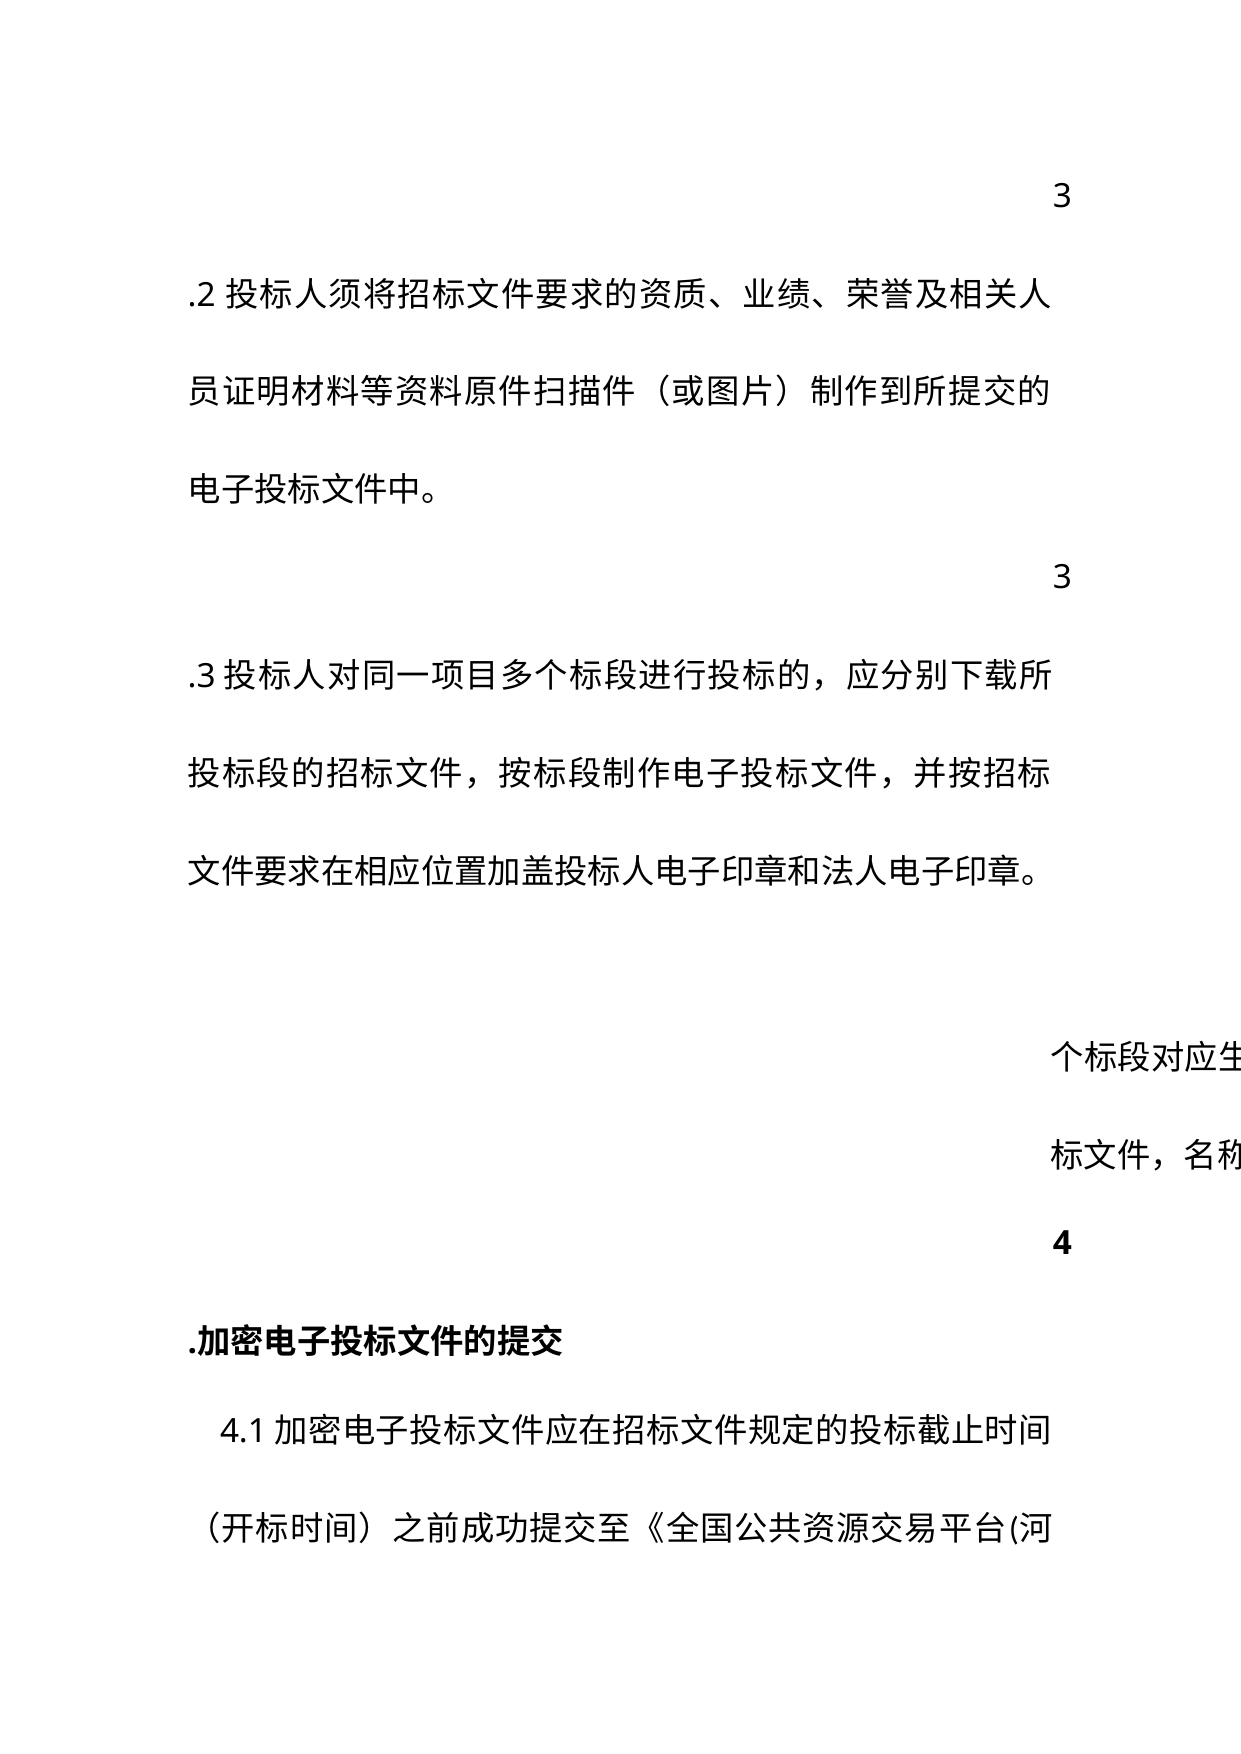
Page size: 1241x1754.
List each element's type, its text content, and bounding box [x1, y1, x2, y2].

text 3.2 投标人须将招标文件要求的资质、业绩、荣誉及相关人员证明材料等资料原件扫描件（或图片）制作到所提交的电子投标文件中。 [187, 162, 1053, 519]
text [187, 1396, 1053, 1558]
text 3.3投标人对同一项目多个标段进行投标的，应分别下载所投标段的招标文件，按标段制作电子投标文件，并按招标文件要求在相应位置加盖投标人电子印章和法人电子印章。 [187, 543, 1053, 901]
text 4.加密电子投标文件的提交 [187, 1209, 1053, 1372]
text 一个标段对应生成一个文件夹（xxxx项目xx标段）, 其中包含2个文件和1个文件夹。后缀名为“.file”的文件用于电子投标使用，后缀名为“.PDF”的文件用于打印纸质投标文件，名称为“备份”的文件夹使用电子介质存储，供开标现场备用。 [1050, 925, 1240, 1185]
